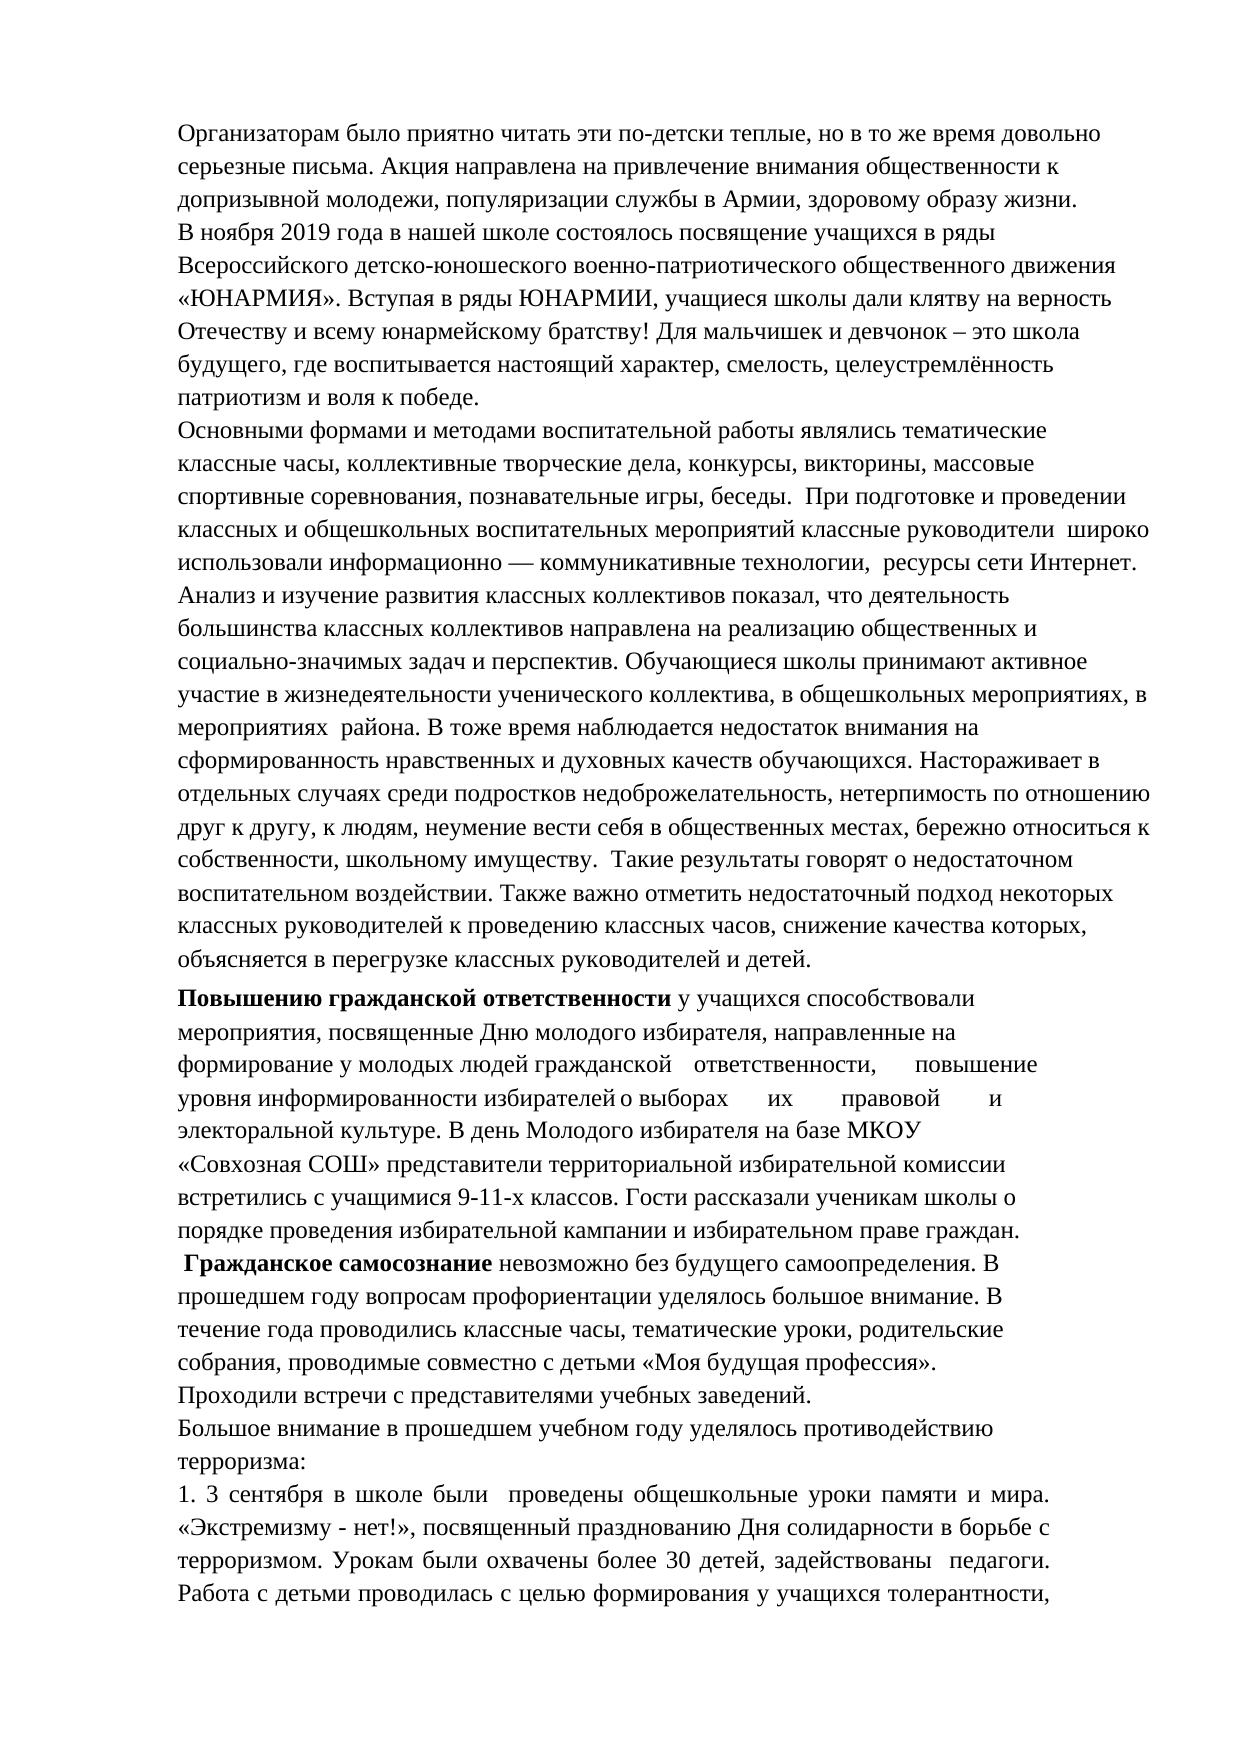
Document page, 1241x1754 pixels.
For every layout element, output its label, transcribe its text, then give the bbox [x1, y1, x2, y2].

text Большое внимание в прошедшем учебном году уделялось противодействию терроризма: [177, 1413, 1051, 1474]
text Гражданское самосознание невозможно без будущего самоопределения. В прошедшем году вопросам профориентации уделялось большое внимание. В течение года проводились классные часы, тематические уроки, родительские собрания, проводимые совместно с детьми «Моя будущая профессия». Проходили встречи с представителями учебных заведений. [177, 1248, 1051, 1408]
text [177, 1479, 1051, 1512]
text Основными формами и методами воспитательной работы являлись тематические классные часы, коллективные творческие дела, конкурсы, викторины, массовые спортивные соревнования, познавательные игры, беседы. При подготовке и проведении классных и общешкольных воспитательных мероприятий классные руководители широко использовали информационно — коммуникативные технологии, ресурсы сети Интернет. Анализ и изучение развития классных коллективов показал, что деятельность большинства классных коллективов направлена на реализацию общественных и социально-значимых задач и перспектив. Обучающиеся школы принимают активное участие в жизнедеятельности ученического коллектива, в общешкольных мероприятиях, в мероприятиях района. В тоже время наблюдается недостаток внимания на сформированность нравственных и духовных качеств обучающихся. Настораживает в отдельных случаях среди подростков недоброжелательность, нетерпимость по отношению друг к другу, к людям, неумение вести себя в общественных местах, бережно относиться к собственности, школьному имуществу. Такие результаты говорят о недостаточном воспитательном воздействии. Также важно отметить недостаточный подход некоторых классных руководителей к проведению классных часов, снижение качества которых, объясняется в перегрузке классных руководителей и детей. [177, 415, 1152, 972]
text Повышению гражданской ответственности у учащихся способствовали мероприятия, посвященные Дню молодого избирателя, направленные на формирование у молодых людей гражданской ответственности, повышение уровня информированности избирателей о выборах их правовой и электоральной культуре. В день Молодого избирателя на базе МКОУ «Совхозная СОШ» представители территориальной избирательной комиссии встретились с учащимися 9-11-х классов. Гости рассказали ученикам школы о порядке проведения избирательной кампании и избирательном праве граждан. [177, 983, 1051, 1243]
text В ноября 2019 года в нашей школе состоялось посвящение учащихся в ряды Всероссийского детско-юношеского военно-патриотического общественного движения «ЮНАРМИЯ». Вступая в ряды ЮНАРМИИ, учащиеся школы дали клятву на верность Отечеству и всему юнармейскому братству! Для мальчишек и девчонок – это школа будущего, где воспитывается настоящий характер, смелость, целеустремлённость патриотизм и воля к победе. [177, 217, 1152, 411]
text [177, 118, 1152, 213]
